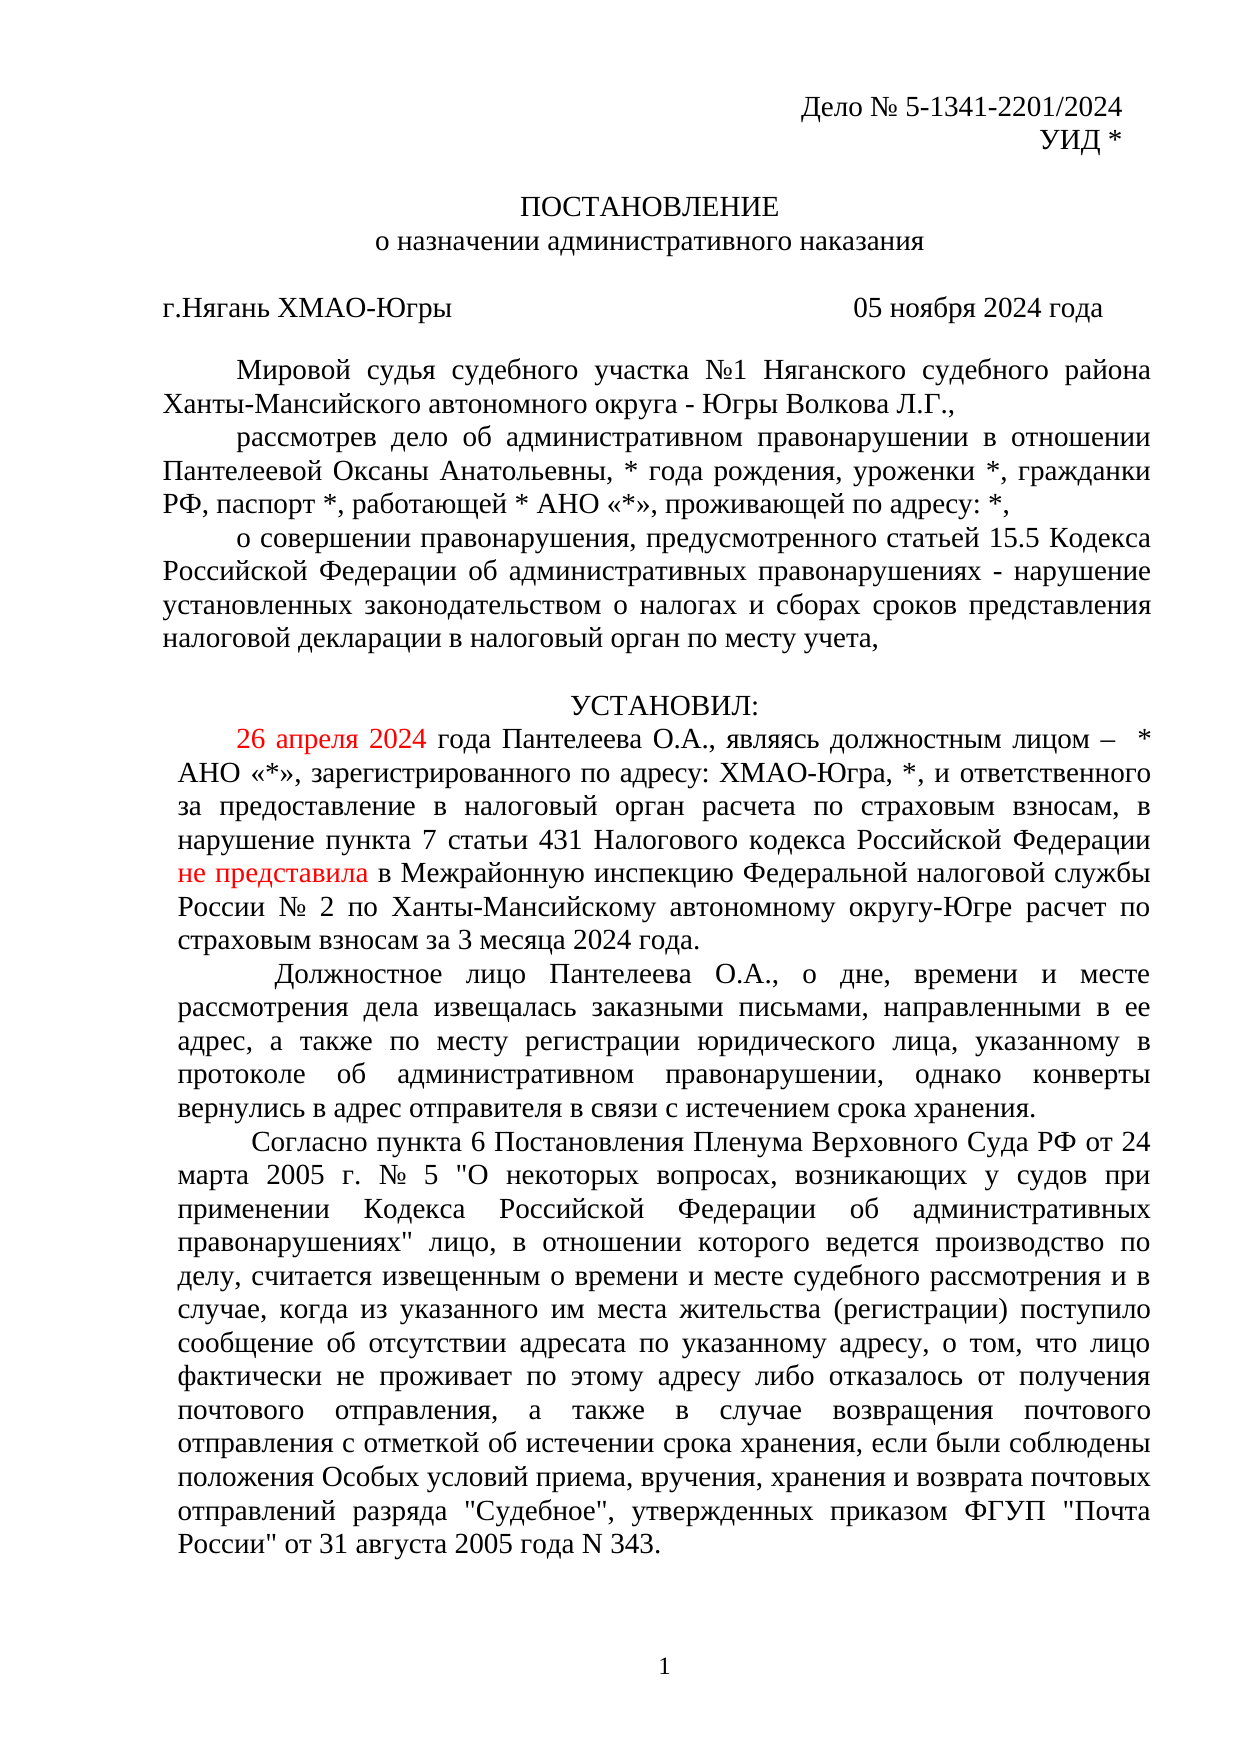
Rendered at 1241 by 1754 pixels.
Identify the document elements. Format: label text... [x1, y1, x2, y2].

text УИД * [177, 122, 1122, 156]
text ПОСТАНОВЛЕНИЕ [177, 189, 1122, 223]
text г.Нягань ХМАО-Югры 05 ноября 2024 года [162, 290, 1122, 323]
text рассмотрев дело об административном правонарушении в отношении Пантелеевой Оксаны Анатольевны, * года рождения, уроженки *, гражданки РФ, паспорт *, работающей * АНО «*», проживающей по адресу: *, [162, 419, 1152, 520]
text Мировой судья судебного участка №1 Няганского судебного района Ханты-Мансийского автономного округа - Югры Волкова Л.Г., [162, 352, 1152, 419]
text Должностное лицо Пантелеева О.А., о дне, времени и месте рассмотрения дела извещалась заказными письмами, направленными в ее адрес, а также по месту регистрации юридического лица, указанному в протоколе об административном правонарушении, однако конверты вернулись в адрес отправителя в связи с истечением срока хранения. [177, 956, 1152, 1124]
text Согласно пункта 6 Постановления Пленума Верховного Суда РФ от 24 марта 2005 г. № 5 "О некоторых вопросах, возникающих у судов при применении Кодекса Российской Федерации об административных правонарушениях" лицо, в отношении которого ведется производство по делу, считается извещенным о времени и месте судебного рассмотрения и в случае, когда из указанного им места жительства (регистрации) поступило сообщение об отсутствии адресата по указанному адресу, о том, что лицо фактически не проживает по этому адресу либо отказалось от получения почтового отправления, а также в случае возвращения почтового отправления с отметкой об истечении срока хранения, если были соблюдены положения Особых условий приема, вручения, хранения и возврата почтовых отправлений разряда "Судебное", утвержденных приказом ФГУП "Почта России" от 31 августа 2005 года N 343. [177, 1124, 1152, 1560]
text о совершении правонарушения, предусмотренного статьей 15.5 Кодекса Российской Федерации об административных правонарушениях - нарушение установленных законодательством о налогах и сборах сроков представления налоговой декларации в налоговый орган по месту учета, [162, 520, 1152, 654]
text Дело № 5-1341-2201/2024 [177, 89, 1122, 122]
text УСТАНОВИЛ: [177, 688, 1152, 721]
text 26 апреля 2024 года Пантелеева О.А., являясь должностным лицом – * АНО «*», зарегистрированного по адресу: ХМАО-Югра, *, и ответственного за предоставление в налоговый орган расчета по страховым взносам, в нарушение пункта 7 статьи 431 Налогового кодекса Российской Федерации не представила в Межрайонную инспекцию Федеральной налоговой службы России № 2 по Ханты-Мансийскому автономному округу-Югре расчет по страховым взносам за 3 месяца 2024 года. [177, 721, 1152, 956]
text о назначении административного наказания [177, 223, 1122, 256]
